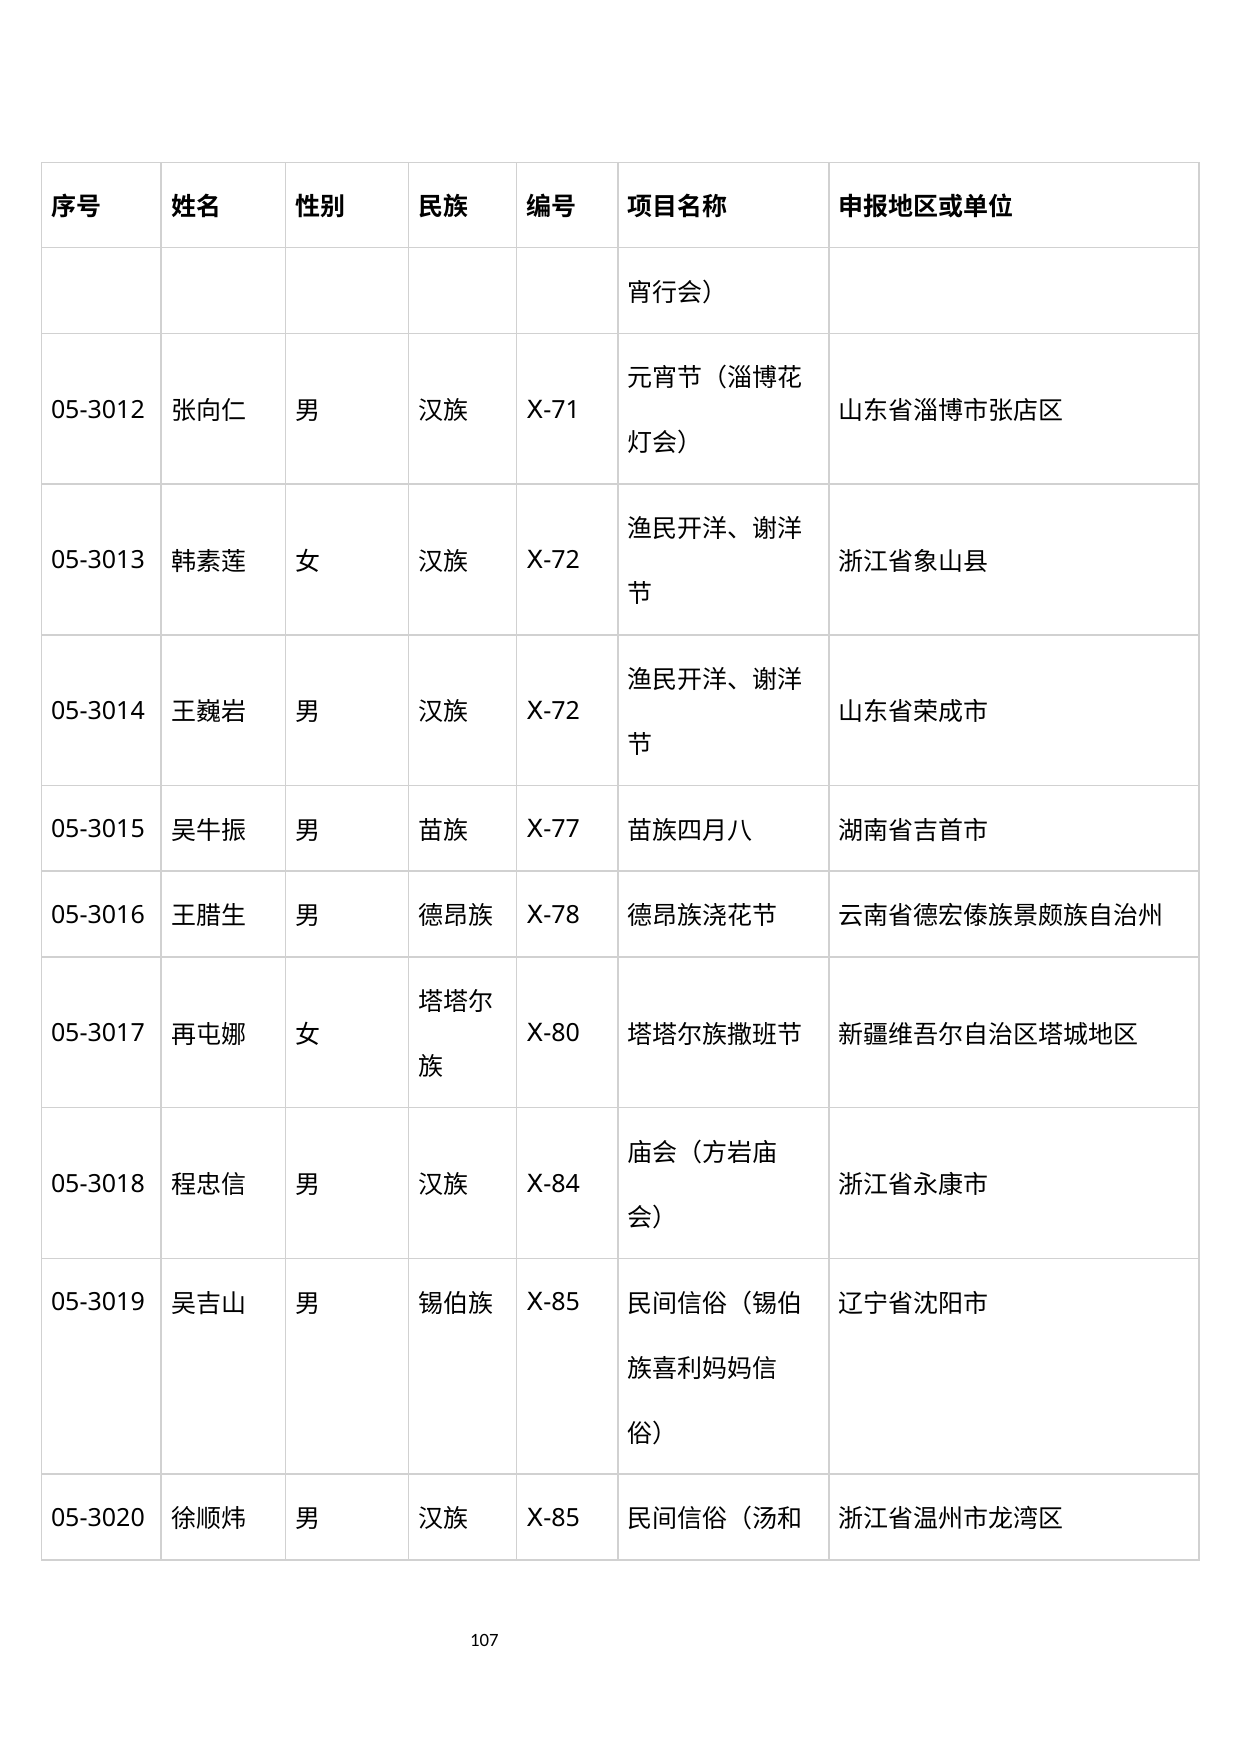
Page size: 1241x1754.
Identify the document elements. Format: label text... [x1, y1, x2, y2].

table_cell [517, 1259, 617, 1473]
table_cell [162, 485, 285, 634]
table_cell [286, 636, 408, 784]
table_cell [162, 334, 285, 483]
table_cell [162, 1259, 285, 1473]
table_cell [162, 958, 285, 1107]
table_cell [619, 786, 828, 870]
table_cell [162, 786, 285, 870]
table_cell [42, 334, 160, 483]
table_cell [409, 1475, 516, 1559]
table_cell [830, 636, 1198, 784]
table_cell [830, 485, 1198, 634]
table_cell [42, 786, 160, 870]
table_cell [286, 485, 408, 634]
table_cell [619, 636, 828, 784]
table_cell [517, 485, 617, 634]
table_header 民族 [409, 163, 516, 247]
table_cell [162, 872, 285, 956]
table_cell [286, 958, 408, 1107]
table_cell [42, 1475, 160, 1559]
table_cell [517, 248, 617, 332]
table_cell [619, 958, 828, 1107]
table_header 项目名称 [619, 163, 828, 247]
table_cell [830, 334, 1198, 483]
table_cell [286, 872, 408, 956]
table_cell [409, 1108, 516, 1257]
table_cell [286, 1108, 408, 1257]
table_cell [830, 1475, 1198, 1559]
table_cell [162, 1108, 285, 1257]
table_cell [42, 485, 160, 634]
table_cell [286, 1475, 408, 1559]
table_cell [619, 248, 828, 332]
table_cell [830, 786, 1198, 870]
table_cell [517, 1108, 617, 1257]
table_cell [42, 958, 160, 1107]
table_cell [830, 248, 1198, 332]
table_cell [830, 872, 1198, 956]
table_header 申报地区或单位 [830, 163, 1198, 247]
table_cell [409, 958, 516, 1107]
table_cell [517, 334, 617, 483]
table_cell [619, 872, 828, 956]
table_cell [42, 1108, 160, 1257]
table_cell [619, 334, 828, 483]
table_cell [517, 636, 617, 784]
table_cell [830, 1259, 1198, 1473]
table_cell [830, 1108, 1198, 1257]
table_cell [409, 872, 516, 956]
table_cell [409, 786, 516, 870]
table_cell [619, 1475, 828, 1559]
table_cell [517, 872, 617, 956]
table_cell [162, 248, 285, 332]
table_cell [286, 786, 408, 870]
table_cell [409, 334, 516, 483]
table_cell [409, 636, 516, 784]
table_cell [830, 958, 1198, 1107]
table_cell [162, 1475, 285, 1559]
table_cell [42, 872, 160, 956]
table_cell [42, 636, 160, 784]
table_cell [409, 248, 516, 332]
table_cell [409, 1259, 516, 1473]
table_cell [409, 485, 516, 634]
table_header 序号 [42, 163, 160, 247]
table_header 性别 [286, 163, 408, 247]
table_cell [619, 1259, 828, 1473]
table_header 姓名 [162, 163, 285, 247]
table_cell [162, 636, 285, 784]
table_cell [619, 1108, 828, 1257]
table_header 编号 [517, 163, 617, 247]
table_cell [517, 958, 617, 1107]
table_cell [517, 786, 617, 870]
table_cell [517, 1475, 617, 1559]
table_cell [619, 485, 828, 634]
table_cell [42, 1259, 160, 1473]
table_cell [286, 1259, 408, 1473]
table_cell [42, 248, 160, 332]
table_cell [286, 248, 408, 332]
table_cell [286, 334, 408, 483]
